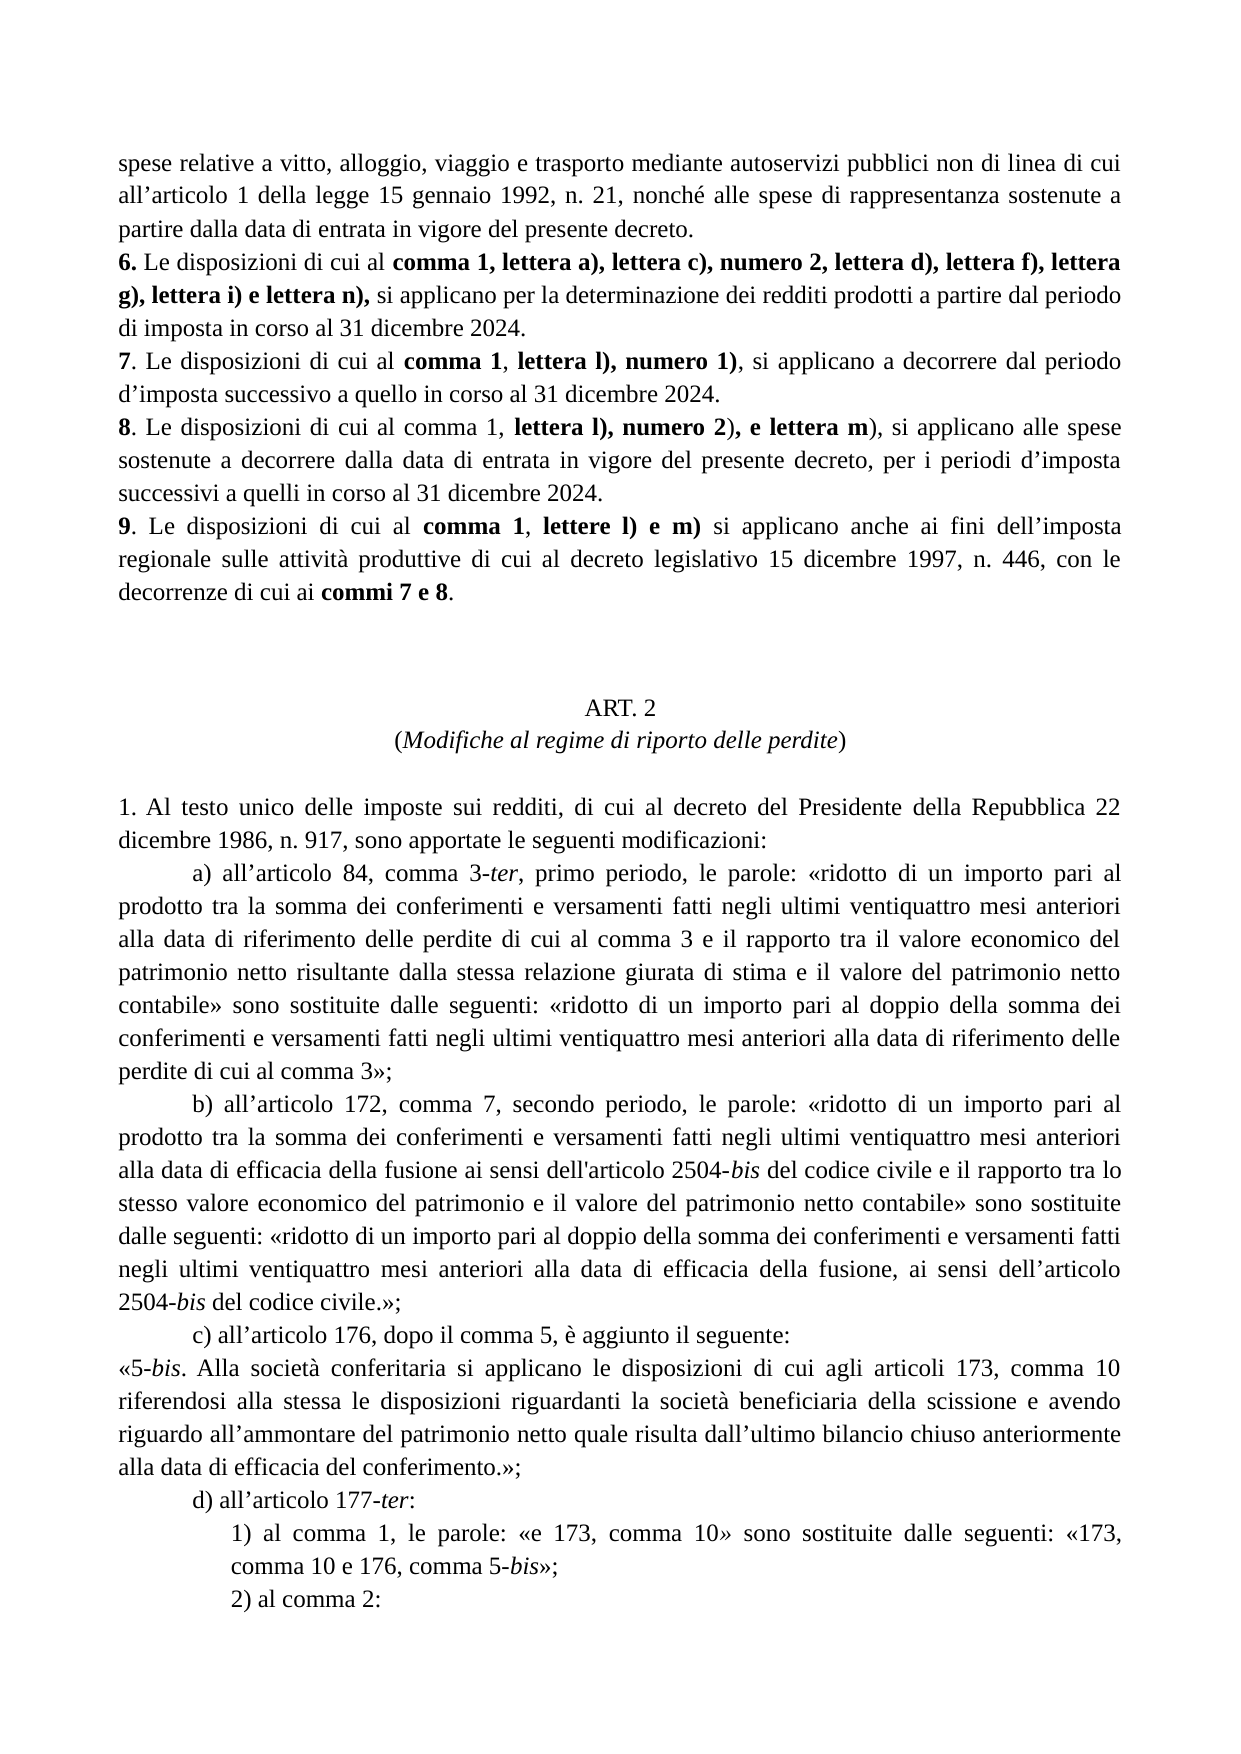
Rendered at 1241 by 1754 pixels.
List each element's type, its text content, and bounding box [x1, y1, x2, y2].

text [118, 148, 1122, 242]
text 1. Al testo unico delle imposte sui redditi, di cui al decreto del Presidente della Repubblica 22 dicembre 1986, n. 917, sono apportate le seguenti modificazioni: [118, 792, 1122, 853]
text c) all’articolo 176, dopo il comma 5, è aggiunto il seguente: [118, 1320, 1122, 1349]
text d) all’articolo 177-ter: [118, 1485, 1122, 1514]
list 2) al comma 2: [231, 1584, 1122, 1613]
text b) all’articolo 172, comma 7, secondo periodo, le parole: «ridotto di un importo pari al prodotto tra la somma dei conferimenti e versamenti fatti negli ultimi ventiquattro mesi anteriori alla data di efficacia della fusione ai sensi dell'articolo 2504-bis del codice civile e il rapporto tra lo stesso valore economico del patrimonio e il valore del patrimonio netto contabile» sono sostituite dalle seguenti: «ridotto di un importo pari al doppio della somma dei conferimenti e versamenti fatti negli ultimi ventiquattro mesi anteriori alla data di efficacia della fusione, ai sensi dell’articolo 2504-bis del codice civile.»; [118, 1089, 1122, 1316]
text (Modifiche al regime di riporto delle perdite) [118, 726, 1122, 754]
text «5-bis. Alla società conferitaria si applicano le disposizioni di cui agli articoli 173, comma 10 riferendosi alla stessa le disposizioni riguardanti la società beneficiaria della scissione e avendo riguardo all’ammontare del patrimonio netto quale risulta dall’ultimo bilancio chiuso anteriormente alla data di efficacia del conferimento.»; [118, 1353, 1122, 1481]
text 7. Le disposizioni di cui al comma 1, lettera l), numero 1), si applicano a decorrere dal periodo d’imposta successivo a quello in corso al 31 dicembre 2024. [118, 346, 1122, 407]
text 8. Le disposizioni di cui al comma 1, lettera l), numero 2), e lettera m), si applicano alle spese sostenute a decorrere dalla data di entrata in vigore del presente decreto, per i periodi d’imposta successivi a quelli in corso al 31 dicembre 2024. [118, 412, 1122, 507]
text 6. Le disposizioni di cui al comma 1, lettera a), lettera c), numero 2, lettera d), lettera f), lettera g), lettera i) e lettera n), si applicano per la determinazione dei redditi prodotti a partire dal periodo di imposta in corso al 31 dicembre 2024. [118, 247, 1122, 341]
list 1) al comma 1, le parole: «e 173, comma 10» sono sostituite dalle seguenti: «173, comma 10 e 176, comma 5-bis»; [231, 1518, 1122, 1580]
text ART. 2 [118, 693, 1122, 721]
text 9. Le disposizioni di cui al comma 1, lettere l) e m) si applicano anche ai fini dell’imposta regionale sulle attività produttive di cui al decreto legislativo 15 dicembre 1997, n. 446, con le decorrenze di cui ai commi 7 e 8. [118, 511, 1122, 606]
text a) all’articolo 84, comma 3-ter, primo periodo, le parole: «ridotto di un importo pari al prodotto tra la somma dei conferimenti e versamenti fatti negli ultimi ventiquattro mesi anteriori alla data di riferimento delle perdite di cui al comma 3 e il rapporto tra il valore economico del patrimonio netto risultante dalla stessa relazione giurata di stima e il valore del patrimonio netto contabile» sono sostituite dalle seguenti: «ridotto di un importo pari al doppio della somma dei conferimenti e versamenti fatti negli ultimi ventiquattro mesi anteriori alla data di riferimento delle perdite di cui al comma 3»; [118, 858, 1122, 1084]
